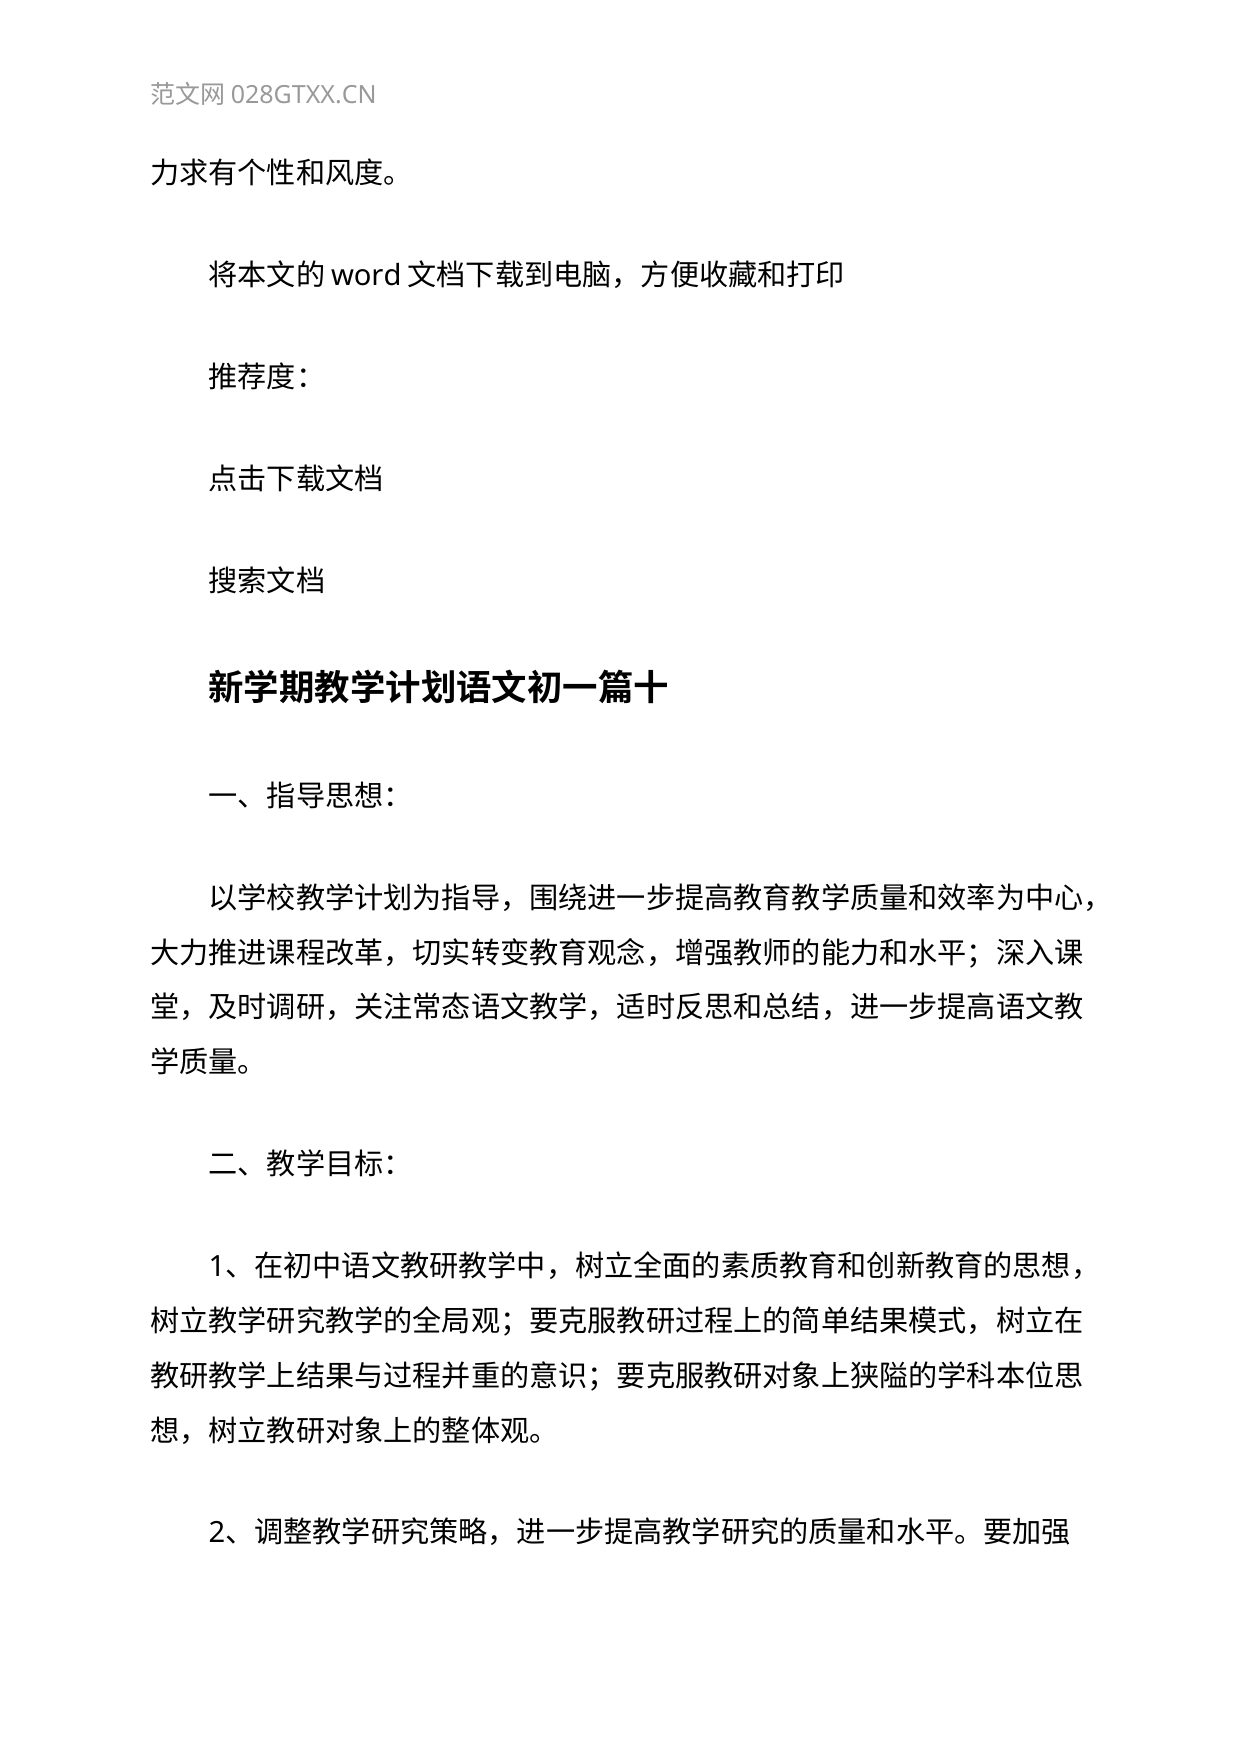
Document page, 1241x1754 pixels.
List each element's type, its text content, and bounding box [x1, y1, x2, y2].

text 推荐度： [150, 354, 1090, 396]
text 将本文的word文档下载到电脑，方便收藏和打印 [150, 252, 1090, 294]
text 1、在初中语文教研教学中，树立全面的素质教育和创新教育的思想，树立教学研究教学的全局观；要克服教研过程上的简单结果模式，树立在教研教学上结果与过程并重的意识；要克服教研对象上狭隘的学科本位思想，树立教研对象上的整体观。 [150, 1242, 1090, 1449]
text 搜索文档 [150, 557, 1090, 599]
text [150, 150, 1090, 192]
text 一、指导思想： [150, 772, 1090, 815]
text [150, 1509, 1090, 1551]
text 点击下载文档 [150, 456, 1090, 498]
text 二、教学目标： [150, 1141, 1090, 1183]
text 新学期教学计划语文初一篇十 [150, 659, 1090, 710]
text 以学校教学计划为指导，围绕进一步提高教育教学质量和效率为中心，大力推进课程改革，切实转变教育观念，增强教师的能力和水平；深入课堂，及时调研，关注常态语文教学，适时反思和总结，进一步提高语文教学质量。 [150, 874, 1090, 1081]
